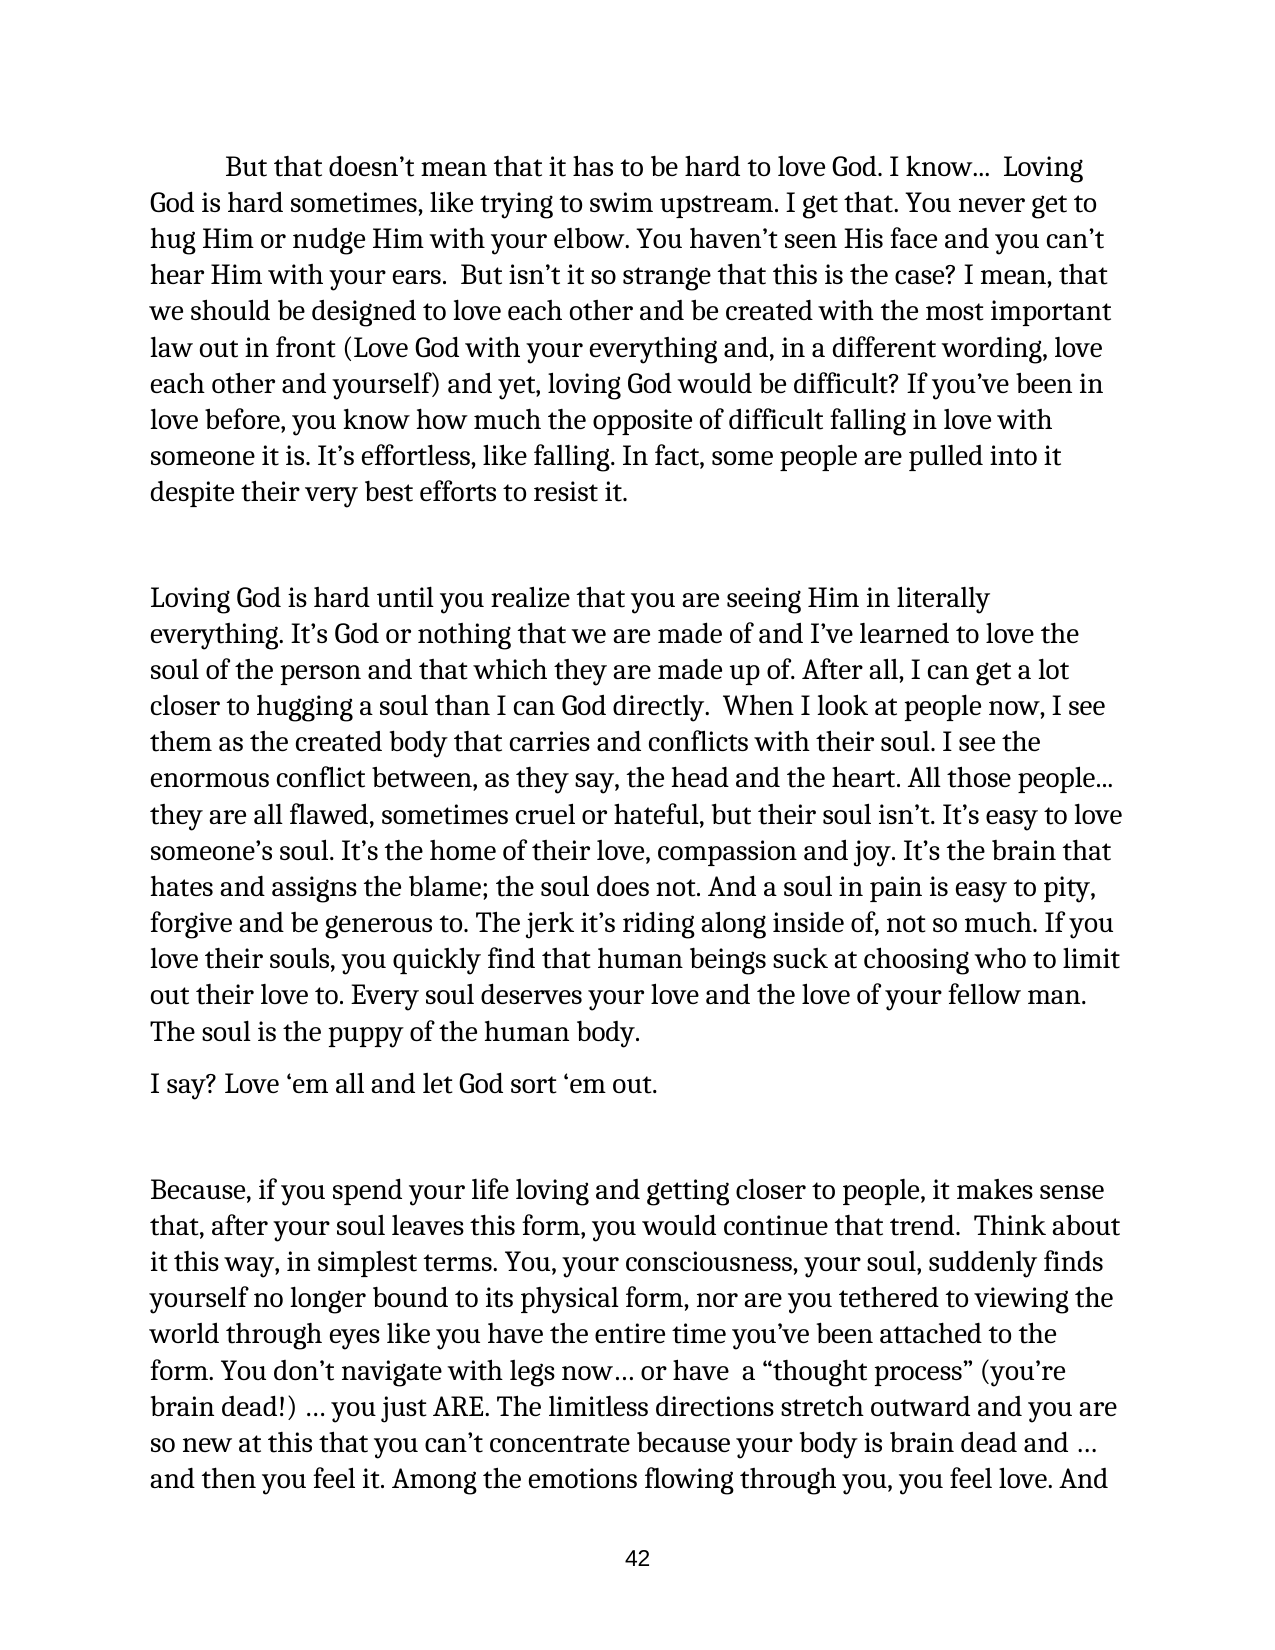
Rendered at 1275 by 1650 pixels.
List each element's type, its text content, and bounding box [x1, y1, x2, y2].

text But that doesn’t mean that it has to be hard to love God. I know... Loving God is hard sometimes, like trying to swim upstream. I get that. You never get to hug Him or nudge Him with your elbow. You haven’t seen His face and you can’t hear Him with your ears. But isn’t it so strange that this is the case? I mean, that we should be designed to love each other and be created with the most important law out in front (Love God with your everything and, in a different wording, love each other and yourself) and yet, loving God would be difficult? If you’ve been in love before, you know how much the opposite of difficult falling in love with someone it is. It’s effortless, like falling. In fact, some people are pulled into it despite their very best efforts to resist it. [150, 150, 1125, 509]
text I say? Love ‘em all and let God sort ‘em out. [150, 1067, 1125, 1101]
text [150, 1173, 1125, 1496]
text Loving God is hard until you realize that you are seeing Him in literally everything. It’s God or nothing that we are made of and I’ve learned to love the soul of the person and that which they are made up of. After all, I can get a lot closer to hugging a soul than I can God directly. When I look at people now, I see them as the created body that carries and conflicts with their soul. I see the enormous conflict between, as they say, the head and the heart. All those people... they are all flawed, sometimes cruel or hateful, but their soul isn’t. It’s easy to love someone’s soul. It’s the home of their love, compassion and joy. It’s the brain that hates and assigns the blame; the soul does not. And a soul in pain is easy to pity, forgive and be generous to. The jerk it’s riding along inside of, not so much. If you love their souls, you quickly find that human beings suck at choosing who to limit out their love to. Every soul deserves your love and the love of your fellow man. The soul is the puppy of the human body. [150, 581, 1125, 1048]
